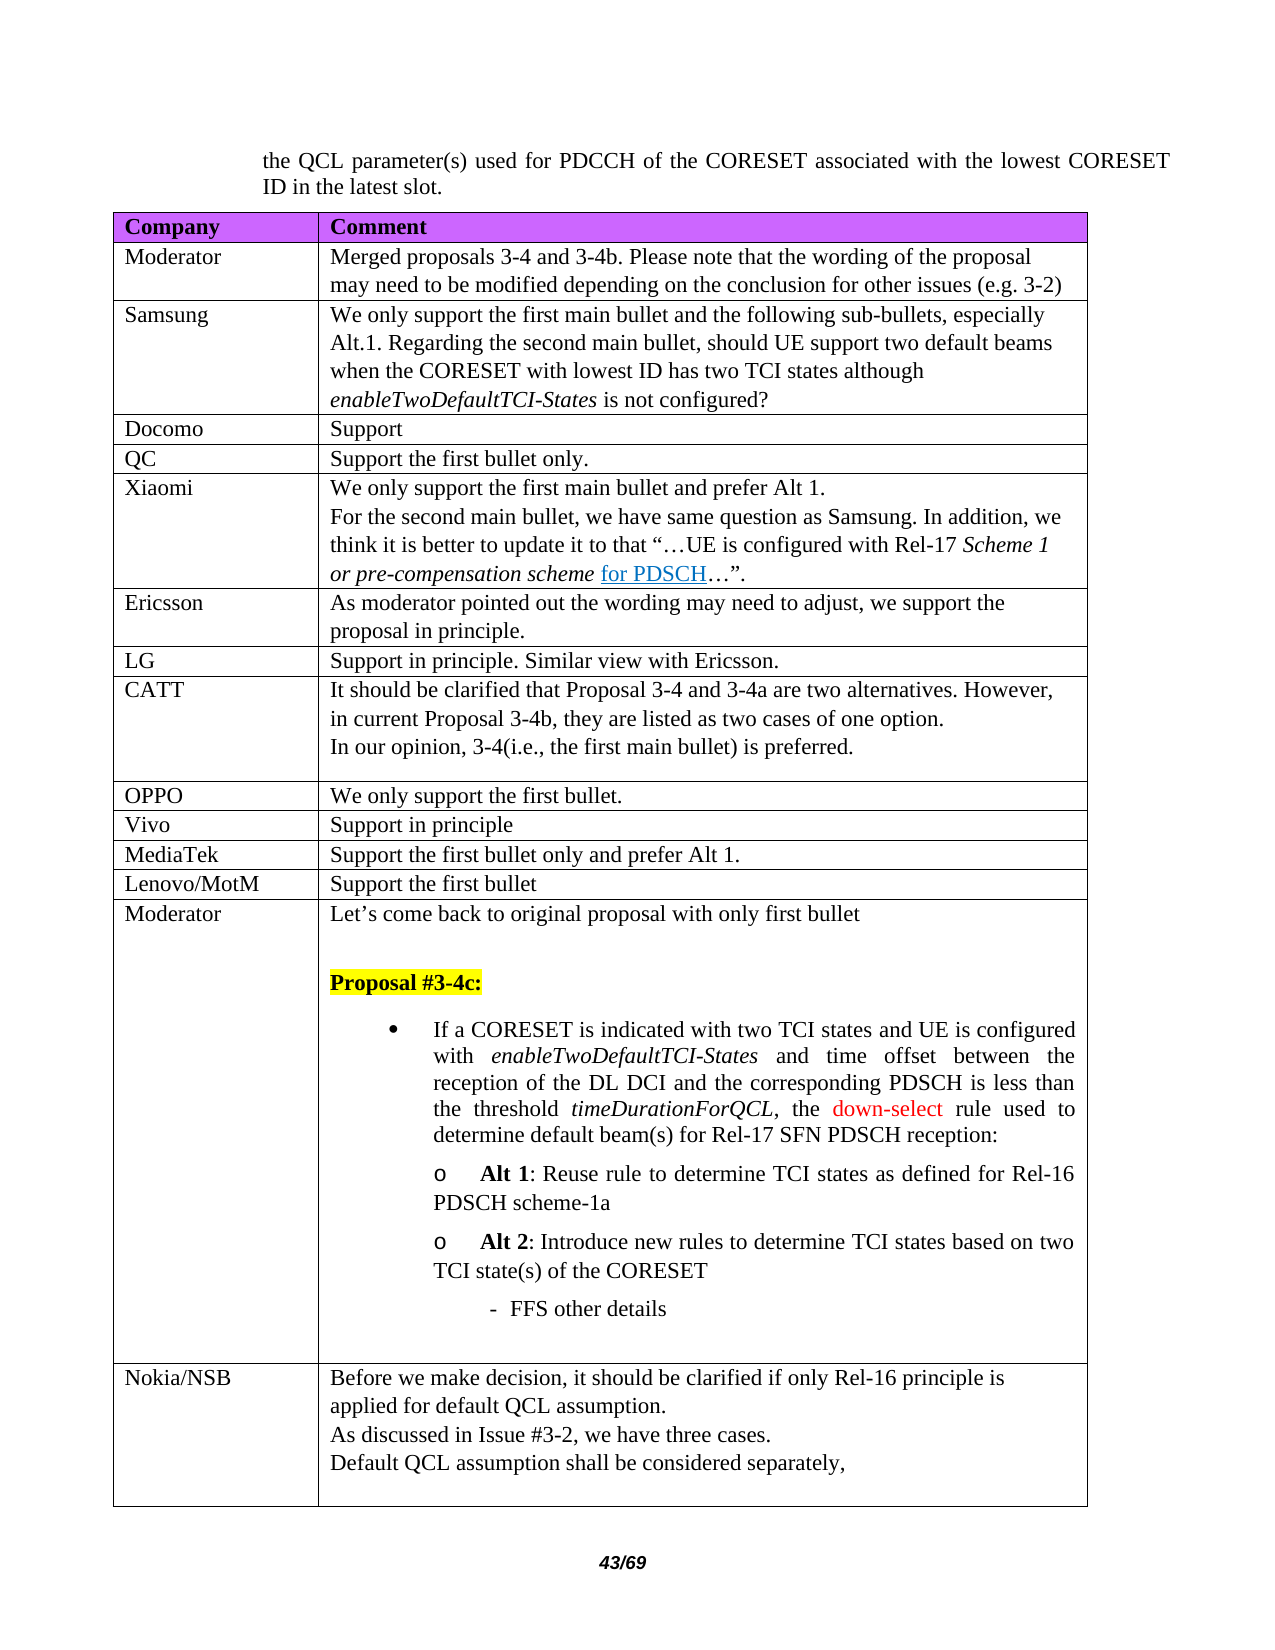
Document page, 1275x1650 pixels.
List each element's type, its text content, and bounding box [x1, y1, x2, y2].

table_cell We only support the first main bullet and the following sub-bullets, especially Alt.1. Regarding the second main bullet, should UE support two default beams when the CORESET with lowest ID has two TCI states although enableTwoDefaultTCI-States is not configured? [319, 301, 1087, 414]
table_header Comment [319, 213, 1087, 242]
table_cell Merged proposals 3-4 and 3-4b. Please note that the wording of the proposal may need to be modified depending on the conclusion for other issues (e.g. 3-2) [319, 243, 1087, 299]
table_cell OPPO [114, 782, 318, 810]
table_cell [319, 1364, 1087, 1506]
table_cell As moderator pointed out the wording may need to adjust, we support the proposal in principle. [319, 589, 1087, 646]
table_cell MediaTek [114, 841, 318, 869]
table_cell Vivo [114, 811, 318, 839]
table_cell Support the first bullet only and prefer Alt 1. [319, 841, 1087, 869]
table_cell Support the first bullet only. [319, 445, 1087, 473]
table_cell Lenovo/MotM [114, 870, 318, 898]
table_cell QC [114, 445, 318, 473]
table_cell Nokia/NSB [114, 1364, 318, 1506]
table_cell Support in principle [319, 811, 1087, 839]
table_cell Moderator [114, 900, 318, 1363]
table_cell CATT [114, 677, 318, 781]
table_header Company [114, 213, 318, 242]
table_cell Support in principle. Similar view with Ericsson. [319, 647, 1087, 676]
table_cell We only support the first bullet. [319, 782, 1087, 810]
table_cell It should be clarified that Proposal 3-4 and 3-4a are two alternatives. However, in current Proposal 3-4b, they are listed as two cases of one option. In our opinion, 3-4(i.e., the first main bullet) is preferred. [319, 677, 1087, 781]
table_cell We only support the first main bullet and prefer Alt 1. For the second main bullet, we have same question as Samsung. In addition, we think it is better to update it to that “…UE is configured with Rel-17 Scheme 1 or pre-compensation scheme for PDSCH…”. [319, 474, 1087, 588]
table_cell Moderator [114, 243, 318, 299]
table_cell Xiaomi [114, 474, 318, 588]
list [216, 147, 1172, 200]
table_cell LG [114, 647, 318, 676]
table_cell Ericsson [114, 589, 318, 646]
table_cell Docomo [114, 415, 318, 444]
table_cell Support the first bullet [319, 870, 1087, 898]
table_cell Samsung [114, 301, 318, 414]
table_cell Let’s come back to original proposal with only first bullet Proposal #3-4c: If a CORESET is indicated with two TCI states and UE is configured with enableTwoDefaultTCI-States and time offset between the reception of the DL DCI and the corresponding PDSCH is less than the threshold timeDurationForQCL, the down-select rule used to determine default beam(s) for Rel-17 SFN PDSCH reception: Alt 1: Reuse rule to determine TCI states as defined for Rel-16 PDSCH scheme-1a Alt 2: Introduce new rules to determine TCI states based on two TCI state(s) of the CORESET FFS other details [319, 900, 1087, 1363]
table_cell Support [319, 415, 1087, 444]
